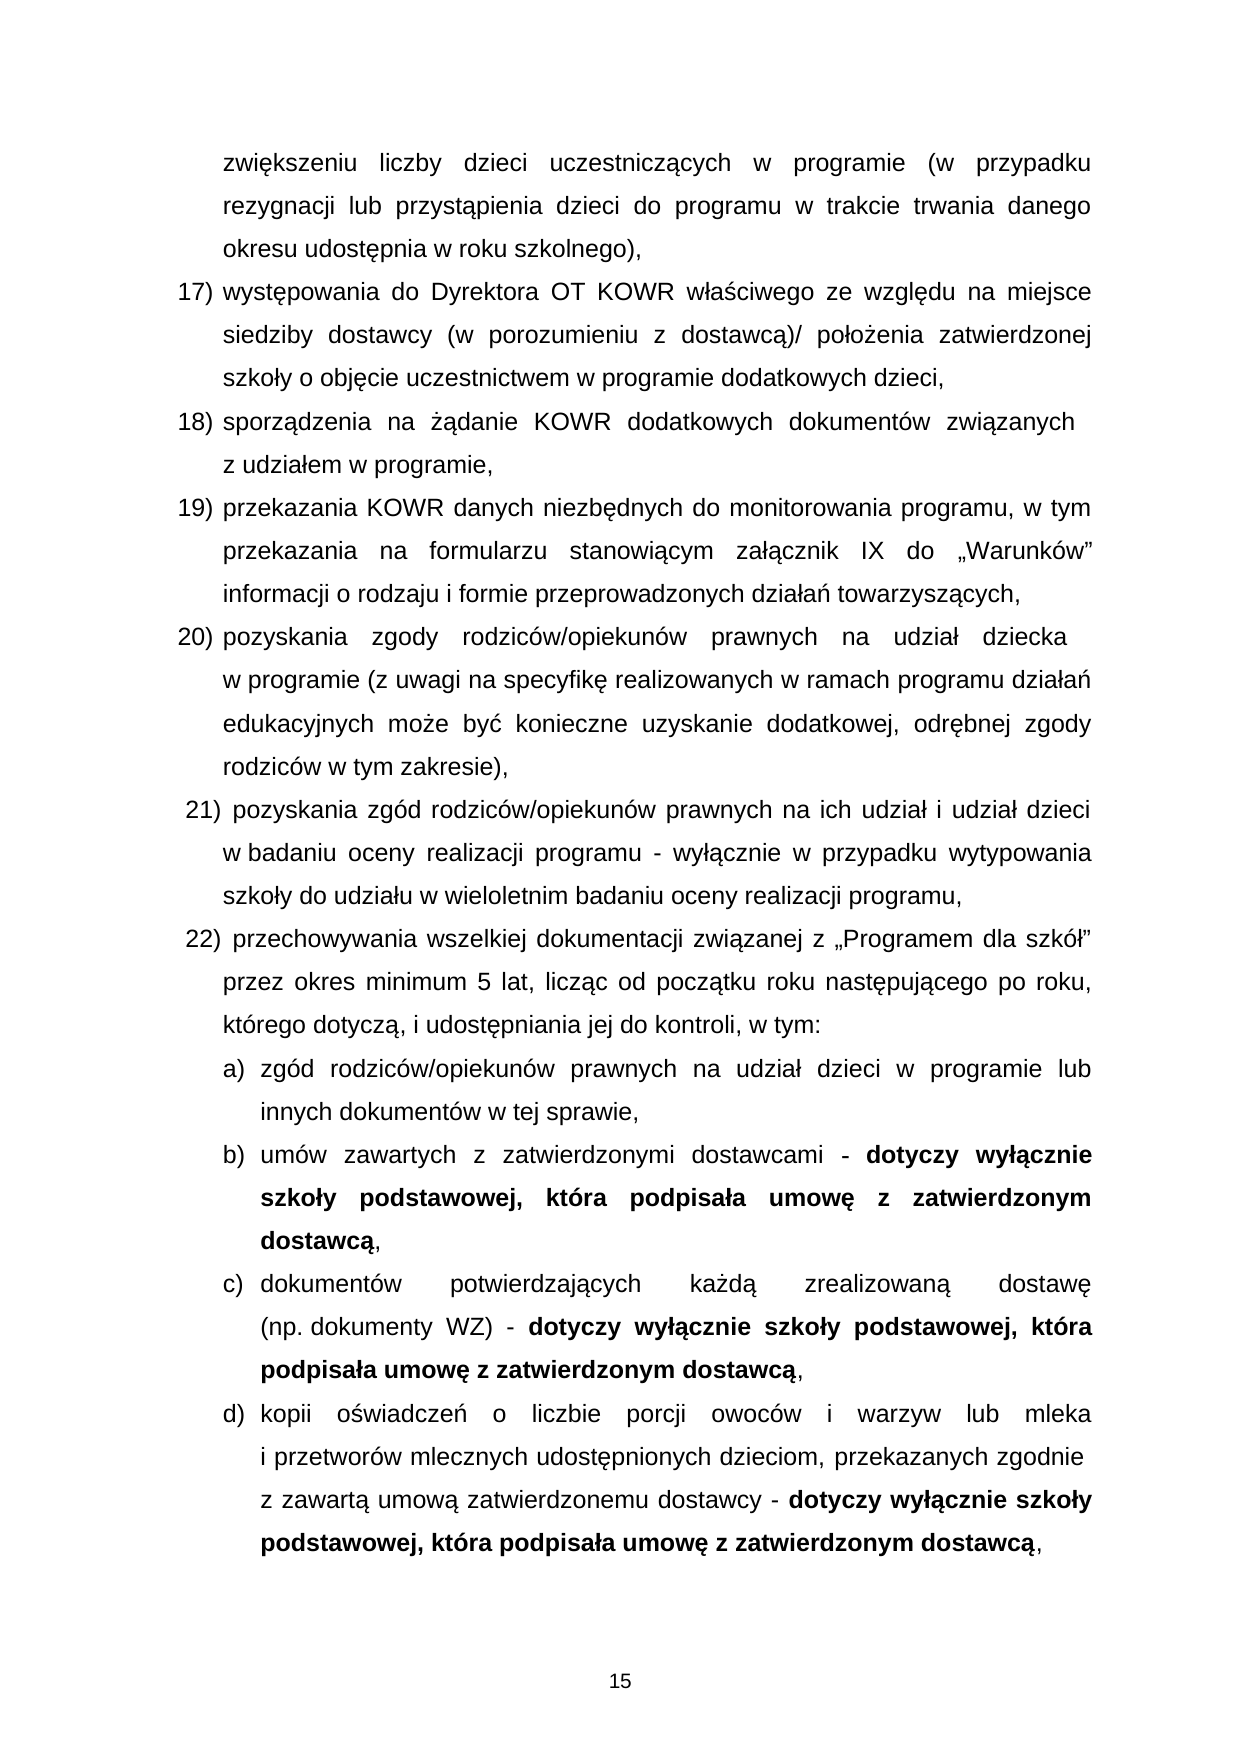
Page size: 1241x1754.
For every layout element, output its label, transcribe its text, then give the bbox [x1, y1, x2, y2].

list umów zawartych z zatwierdzonymi dostawcami - dotyczy wyłącznie szkoły podstawowej, która podpisała umowę z zatwierdzonym dostawcą, [223, 1140, 1092, 1255]
list przechowywania wszelkiej dokumentacji związanej z „Programem dla szkół” przez okres minimum 5 lat, licząc od początku roku następującego po roku, którego dotyczą, i udostępniania jej do kontroli, w tym: [185, 924, 1092, 1039]
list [177, 148, 1092, 263]
list występowania do Dyrektora OT KOWR właściwego ze względu na miejsce siedziby dostawcy (w porozumieniu z dostawcą)/ położenia zatwierdzonej szkoły o objęcie uczestnictwem w programie dodatkowych dzieci, [177, 277, 1092, 392]
list sporządzenia na żądanie KOWR dodatkowych dokumentów związanych z udziałem w programie, [177, 406, 1092, 478]
list przekazania KOWR danych niezbędnych do monitorowania programu, w tym przekazania na formularzu stanowiącym załącznik IX do „Warunków” informacji o rodzaju i formie przeprowadzonych działań towarzyszących, [177, 493, 1092, 608]
list kopii oświadczeń o liczbie porcji owoców i warzyw lub mleka i przetworów mlecznych udostępnionych dzieciom, przekazanych zgodnie z zawartą umową zatwierdzonemu dostawcy - dotyczy wyłącznie szkoły podstawowej, która podpisała umowę z zatwierdzonym dostawcą, [223, 1399, 1092, 1557]
list zgód rodziców/opiekunów prawnych na udział dzieci w programie lub innych dokumentów w tej sprawie, [223, 1053, 1092, 1125]
list pozyskania zgody rodziców/opiekunów prawnych na udział dziecka w programie (z uwagi na specyfikę realizowanych w ramach programu działań edukacyjnych może być konieczne uzyskanie dodatkowej, odrębnej zgody rodziców w tym zakresie), [177, 622, 1092, 780]
list dokumentów potwierdzających każdą zrealizowaną dostawę (np. dokumenty WZ) - dotyczy wyłącznie szkoły podstawowej, która podpisała umowę z zatwierdzonym dostawcą, [223, 1269, 1092, 1384]
list pozyskania zgód rodziców/opiekunów prawnych na ich udział i udział dzieci w badaniu oceny realizacji programu - wyłącznie w przypadku wytypowania szkoły do udziału w wieloletnim badaniu oceny realizacji programu, [185, 795, 1092, 910]
